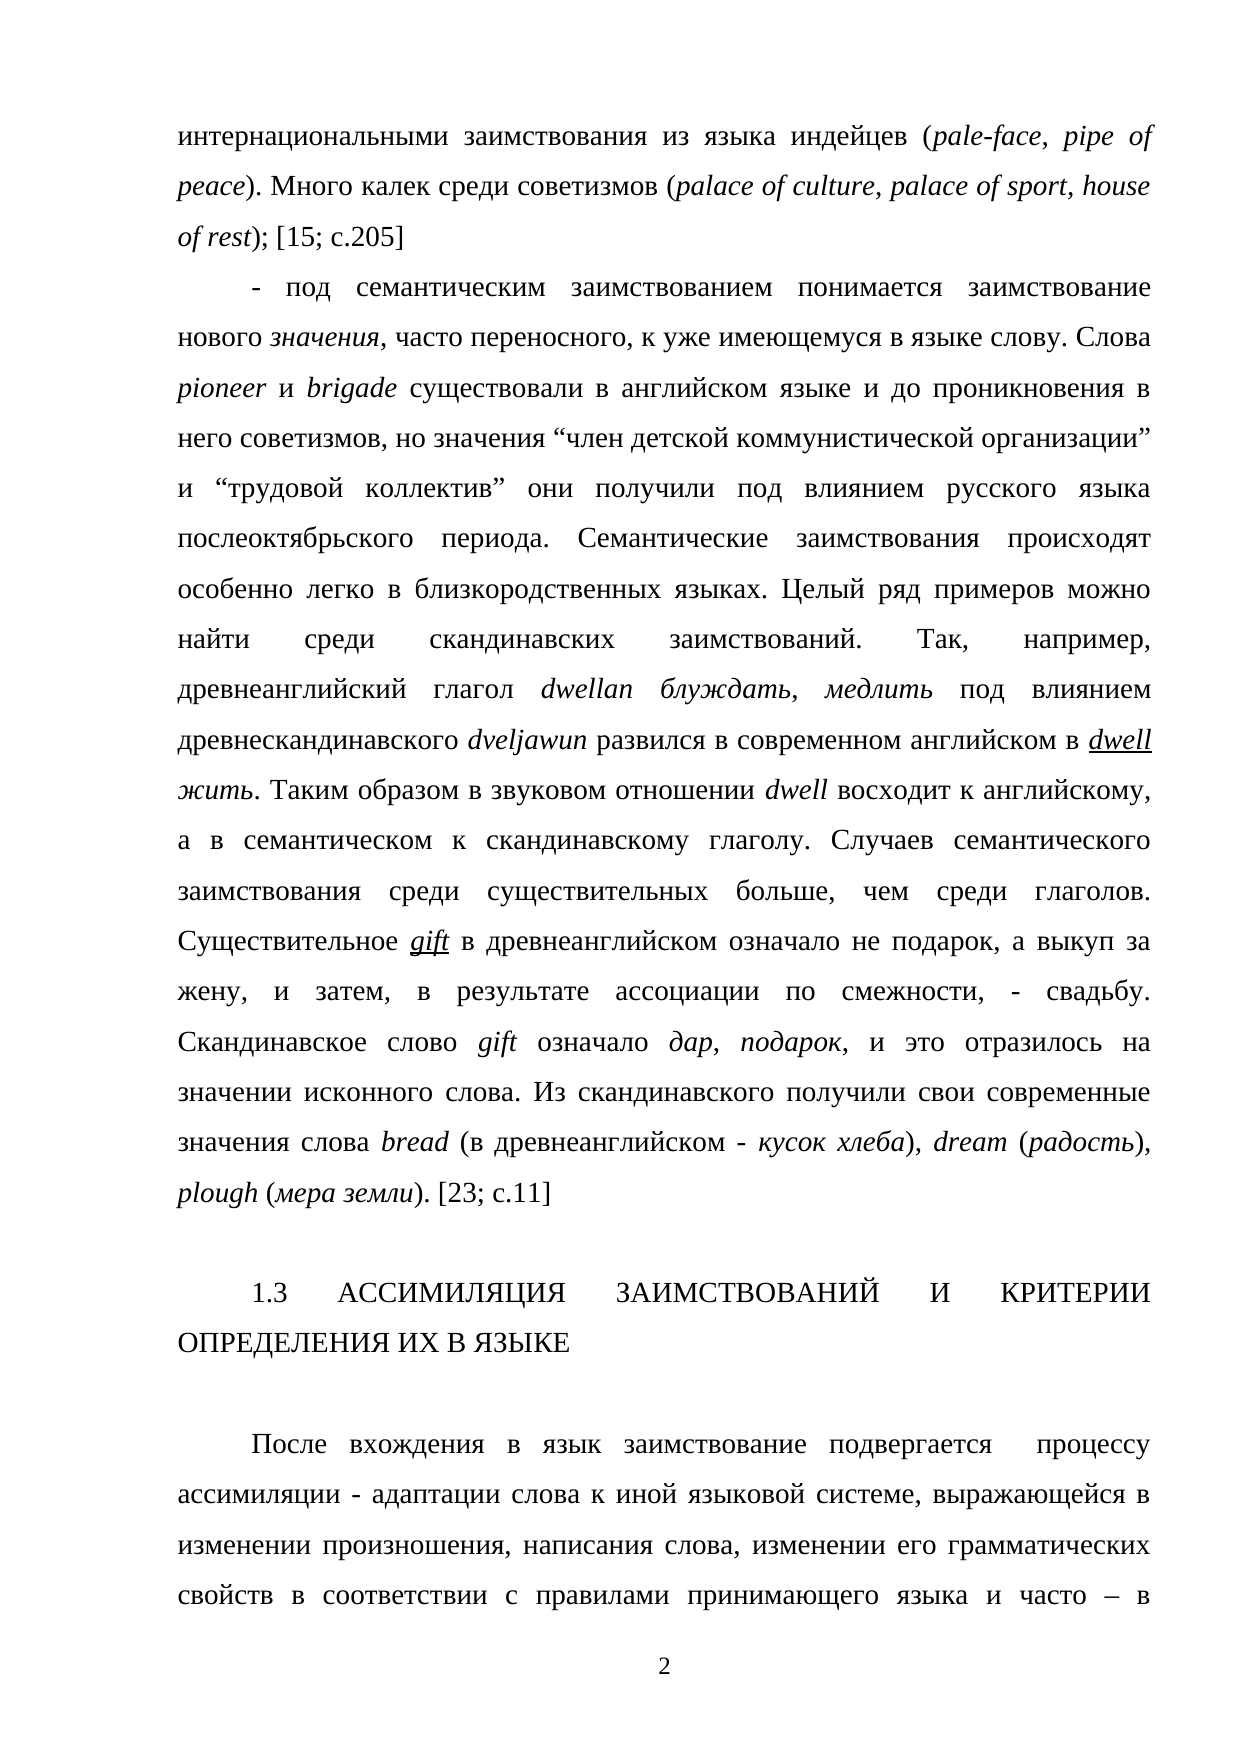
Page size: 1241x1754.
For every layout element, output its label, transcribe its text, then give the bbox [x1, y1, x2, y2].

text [177, 1426, 1152, 1611]
text - под семантическим заимствованием понимается заимствование нового значения, часто переносного, к уже имеющемуся в языке слову. Слова pioneer и brigade существовали в английском языке и до проникновения в него советизмов, но значения “член детской коммунистической организации” и “трудовой коллектив” они получили под влиянием русского языка послеоктябрьского периода. Семантические заимствования происходят особенно легко в близкородственных языках. Целый ряд примеров можно найти среди скандинавских заимствований. Так, например, древнеанглийский глагол dwellan блуждать, медлить под влиянием древнескандинавского dveljawun развился в современном английском в dwell жить. Таким образом в звуковом отношении dwell восходит к английскому, а в семантическом к скандинавскому глаголу. Случаев семантического заимствования среди существительных больше, чем среди глаголов. Существительное gift в древнеанглийском означало не подарок, а выкуп за жену, и затем, в результате ассоциации по смежности, - свадьбу. Скандинавское слово gift означало дар, подарок, и это отразилось на значении исконного слова. Из скандинавского получили свои современные значения слова bread (в древнеанглийском - кусок хлеба), dream (радость), plough (мера земли). [23; с.11] [177, 269, 1152, 1208]
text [177, 118, 1152, 252]
text 1.3 АССИМИЛЯЦИЯ ЗАИМСТВОВАНИЙ И КРИТЕРИИ ОПРЕДЕЛЕНИЯ ИХ В ЯЗЫКЕ [177, 1275, 1152, 1359]
